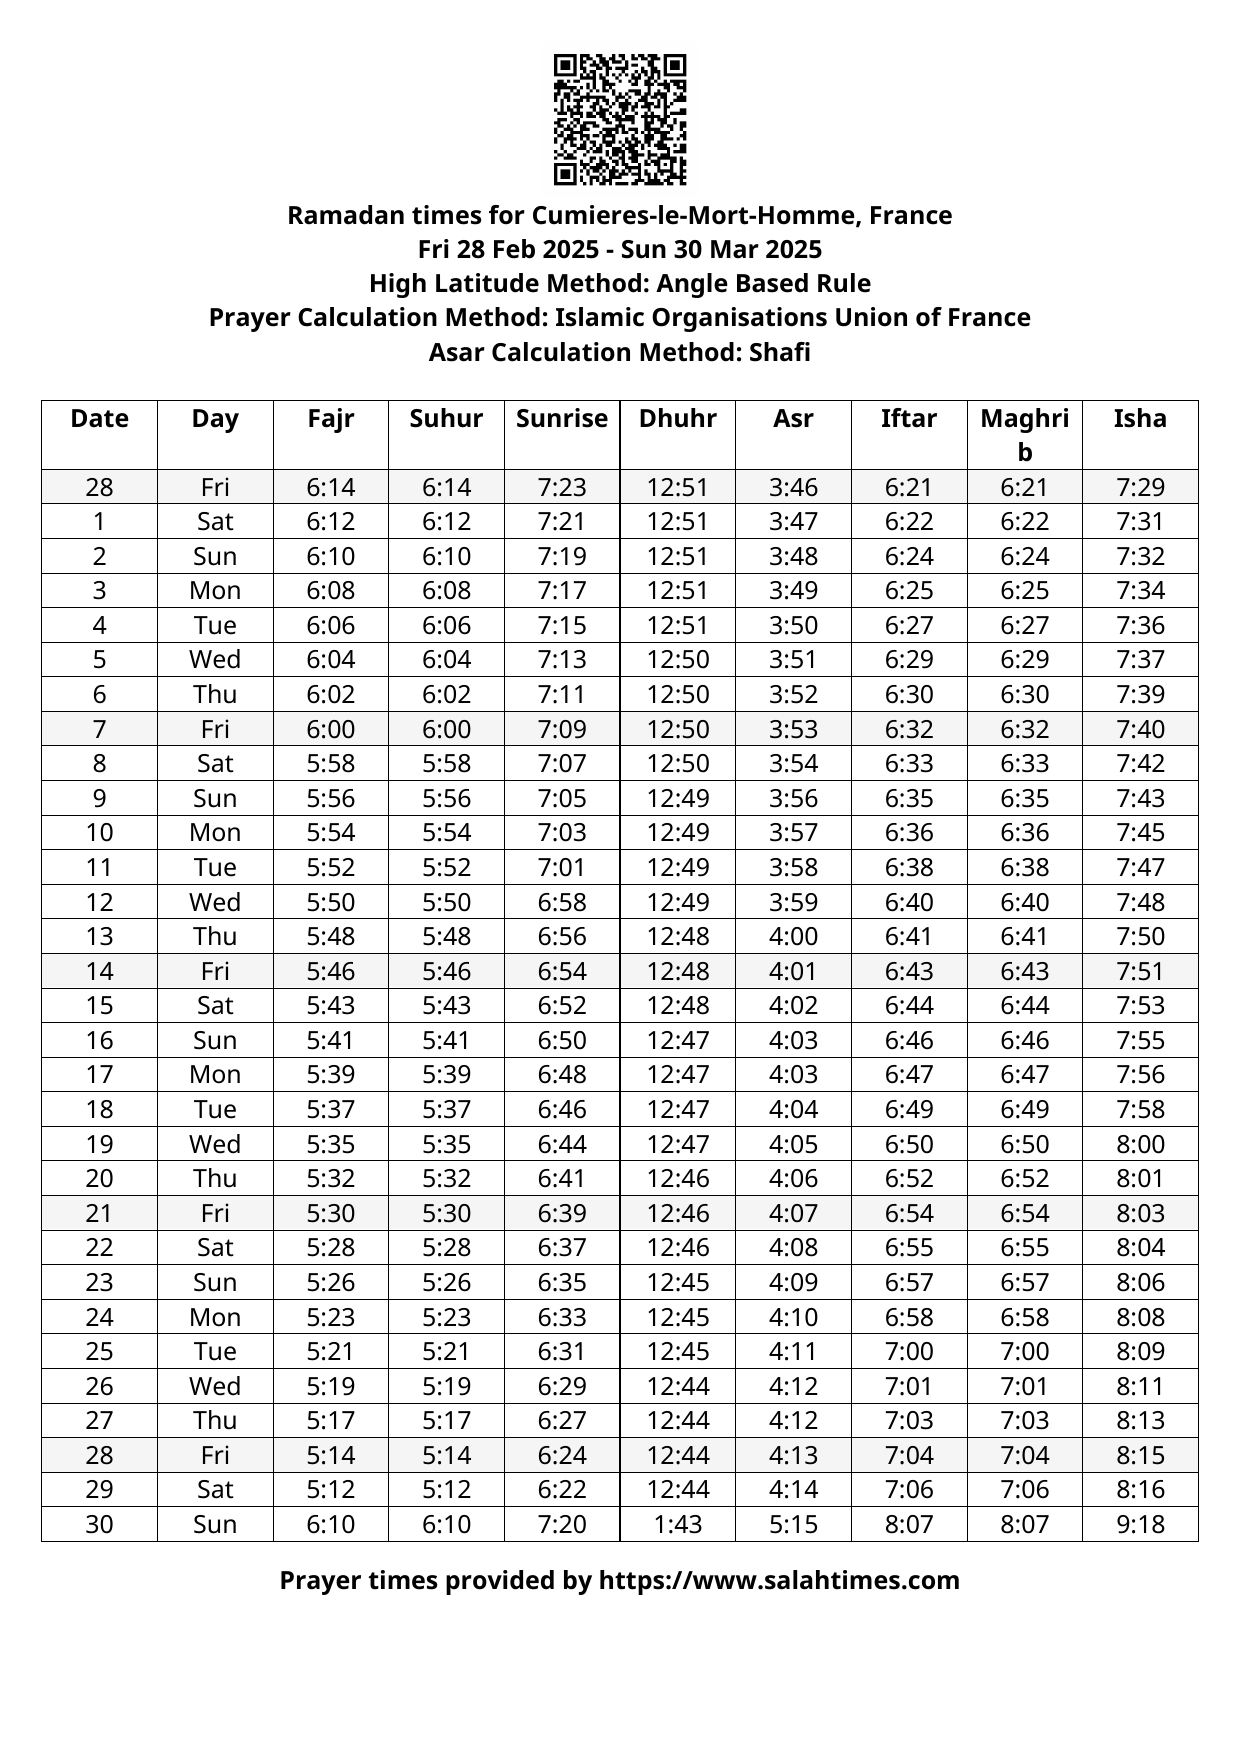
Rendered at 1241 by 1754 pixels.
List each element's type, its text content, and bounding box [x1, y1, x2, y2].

table_cell 6:00 [274, 712, 388, 745]
table_cell 6:35 [505, 1265, 619, 1299]
table_cell 5:54 [389, 816, 504, 849]
table_cell 7:42 [1083, 746, 1198, 780]
table_cell Sat [158, 504, 273, 538]
table_cell 7:04 [852, 1438, 967, 1472]
table_cell 6:49 [968, 1092, 1082, 1126]
table_cell 15 [42, 989, 157, 1022]
table_cell 7:09 [505, 712, 619, 745]
table_cell 8:08 [1083, 1300, 1198, 1333]
table_cell 6 [42, 677, 157, 711]
table_cell 5:43 [389, 989, 504, 1022]
table_cell 7:51 [1083, 954, 1198, 987]
table_cell 7:36 [1083, 608, 1198, 642]
table_cell 6:22 [968, 504, 1082, 538]
table_cell 12:49 [621, 885, 735, 918]
table_cell 3:50 [736, 608, 851, 642]
table_header Isha [1083, 401, 1198, 469]
table_cell 5:37 [274, 1092, 388, 1126]
table_cell 6:52 [505, 989, 619, 1022]
table_cell 6:40 [852, 885, 967, 918]
table_cell 3:59 [736, 885, 851, 918]
table_cell Sat [158, 989, 273, 1022]
table_cell 10 [42, 816, 157, 849]
table_cell 6:22 [505, 1473, 619, 1506]
table_cell 4:02 [736, 989, 851, 1022]
table_cell 7:50 [1083, 919, 1198, 953]
table_cell 4:07 [736, 1196, 851, 1229]
table_cell 6:14 [389, 470, 504, 503]
table_cell Tue [158, 608, 273, 642]
table_cell 7:01 [505, 850, 619, 884]
table_cell 8:00 [1083, 1127, 1198, 1160]
table_cell 8:15 [1083, 1438, 1198, 1472]
table_cell Sun [158, 539, 273, 572]
table_cell Wed [158, 885, 273, 918]
table_cell 6:47 [968, 1058, 1082, 1091]
table_cell 5:26 [274, 1265, 388, 1299]
table_cell Sat [158, 1473, 273, 1506]
text Prayer Calculation Method: Islamic Organisations Union of France [42, 300, 1198, 334]
table_cell 29 [42, 1473, 157, 1506]
table_cell 5:12 [274, 1473, 388, 1506]
table_cell 28 [42, 1438, 157, 1472]
table_cell 7:45 [1083, 816, 1198, 849]
table_cell 7:03 [505, 816, 619, 849]
table_cell 19 [42, 1127, 157, 1160]
text Asar Calculation Method: Shafi [42, 334, 1198, 368]
table_cell 24 [42, 1300, 157, 1333]
table_header Fajr [274, 401, 388, 469]
table_cell 6:57 [852, 1265, 967, 1299]
table_cell 12:49 [621, 781, 735, 814]
table_cell 7:55 [1083, 1023, 1198, 1057]
table_cell 7:04 [968, 1438, 1082, 1472]
table_cell 8:07 [852, 1507, 967, 1541]
table_cell 5:14 [389, 1438, 504, 1472]
table_cell 6:08 [274, 574, 388, 607]
table_cell 3:47 [736, 504, 851, 538]
table_cell 12:44 [621, 1438, 735, 1472]
table_cell 21 [42, 1196, 157, 1229]
table_cell Sat [158, 746, 273, 780]
table_cell Fri [158, 1196, 273, 1229]
table_cell Wed [158, 1127, 273, 1160]
table_cell 7:20 [505, 1507, 619, 1541]
table_cell 6:38 [852, 850, 967, 884]
table_cell 6:36 [852, 816, 967, 849]
table_cell 12 [42, 885, 157, 918]
table_cell 8:11 [1083, 1369, 1198, 1402]
table_cell 5:54 [274, 816, 388, 849]
table_cell 3:48 [736, 539, 851, 572]
table_cell 16 [42, 1023, 157, 1057]
table_cell 4:12 [736, 1404, 851, 1437]
table_cell 5:17 [274, 1404, 388, 1437]
table_cell 6:43 [968, 954, 1082, 987]
table_cell 6:52 [852, 1161, 967, 1195]
table_cell 12:47 [621, 1023, 735, 1057]
table_cell Thu [158, 919, 273, 953]
table_header Date [42, 401, 157, 469]
table_cell 5:17 [389, 1404, 504, 1437]
table_cell 4:03 [736, 1058, 851, 1091]
table_cell 5:32 [389, 1161, 504, 1195]
table_cell 4:01 [736, 954, 851, 987]
table_cell 28 [42, 470, 157, 503]
table_cell 5:32 [274, 1161, 388, 1195]
table_cell 8:01 [1083, 1161, 1198, 1195]
table_cell 6:24 [505, 1438, 619, 1472]
table_cell 6:33 [505, 1300, 619, 1333]
table_cell 5:52 [274, 850, 388, 884]
table_cell 7:03 [852, 1404, 967, 1437]
table_cell 12:46 [621, 1161, 735, 1195]
table_cell 6:06 [389, 608, 504, 642]
table_cell 7:56 [1083, 1058, 1198, 1091]
table_cell Fri [158, 954, 273, 987]
table_cell 3:53 [736, 712, 851, 745]
table_cell 12:51 [621, 470, 735, 503]
table_cell Thu [158, 677, 273, 711]
table_cell 6:33 [968, 746, 1082, 780]
table_cell 4:12 [736, 1369, 851, 1402]
table_cell 6:04 [389, 643, 504, 676]
table_cell 6:04 [274, 643, 388, 676]
table_cell 5:19 [274, 1369, 388, 1402]
table_cell 7:58 [1083, 1092, 1198, 1126]
table_cell 6:58 [968, 1300, 1082, 1333]
text Prayer times provided by https://www.salahtimes.com [42, 1563, 1198, 1597]
table_cell 12:48 [621, 989, 735, 1022]
table_cell 5:58 [389, 746, 504, 780]
table_header Maghrib [968, 401, 1082, 469]
table_cell 5:48 [389, 919, 504, 953]
table_cell 5:26 [389, 1265, 504, 1299]
table_cell 13 [42, 919, 157, 953]
table_cell 5:21 [389, 1334, 504, 1368]
table_cell 3 [42, 574, 157, 607]
table_cell 7:48 [1083, 885, 1198, 918]
text Ramadan times for Cumieres-le-Mort-Homme, France [42, 198, 1198, 232]
table_cell 4:05 [736, 1127, 851, 1160]
table_cell 4:00 [736, 919, 851, 953]
table_cell 6:55 [852, 1231, 967, 1264]
table_cell 7:40 [1083, 712, 1198, 745]
table_cell 23 [42, 1265, 157, 1299]
table_cell 5:50 [389, 885, 504, 918]
table_cell Fri [158, 1438, 273, 1472]
table_cell 6:00 [389, 712, 504, 745]
table_cell Thu [158, 1161, 273, 1195]
table_cell 6:58 [505, 885, 619, 918]
table_cell 6:37 [505, 1231, 619, 1264]
table_cell Sun [158, 1265, 273, 1299]
table_cell Sun [158, 1023, 273, 1057]
table_cell 6:21 [852, 470, 967, 503]
table_cell 6:12 [274, 504, 388, 538]
table_cell 6:44 [968, 989, 1082, 1022]
table_cell 7:32 [1083, 539, 1198, 572]
table_cell 6:24 [968, 539, 1082, 572]
table_cell 6:27 [505, 1404, 619, 1437]
table_cell 6:31 [505, 1334, 619, 1368]
table_cell 6:02 [389, 677, 504, 711]
table_cell 6:50 [852, 1127, 967, 1160]
table_cell 6:44 [852, 989, 967, 1022]
table_cell 5:28 [389, 1231, 504, 1264]
table_cell 7:17 [505, 574, 619, 607]
table_cell 6:46 [968, 1023, 1082, 1057]
table_cell 6:50 [505, 1023, 619, 1057]
table_cell 12:47 [621, 1127, 735, 1160]
table_cell 4:14 [736, 1473, 851, 1506]
table_cell 5:35 [274, 1127, 388, 1160]
table_cell 5:12 [389, 1473, 504, 1506]
table_cell 6:54 [968, 1196, 1082, 1229]
table_cell 7:00 [852, 1334, 967, 1368]
table_cell 3:54 [736, 746, 851, 780]
table_cell 7:06 [968, 1473, 1082, 1506]
table_cell 5:21 [274, 1334, 388, 1368]
table_header Sunrise [505, 401, 619, 469]
table_cell 4:13 [736, 1438, 851, 1472]
table_cell 4:04 [736, 1092, 851, 1126]
table_cell 7:00 [968, 1334, 1082, 1368]
table_cell 6:27 [968, 608, 1082, 642]
table_cell 7:05 [505, 781, 619, 814]
table_cell 12:48 [621, 919, 735, 953]
table_cell 4:09 [736, 1265, 851, 1299]
table_cell 7:23 [505, 470, 619, 503]
table_cell 7:01 [852, 1369, 967, 1402]
table_cell 6:10 [274, 1507, 388, 1541]
table_cell 12:49 [621, 850, 735, 884]
table_cell 7:13 [505, 643, 619, 676]
table_cell 6:56 [505, 919, 619, 953]
table_cell 11 [42, 850, 157, 884]
table_cell 5:56 [274, 781, 388, 814]
table_cell 6:33 [852, 746, 967, 780]
table_cell 5:43 [274, 989, 388, 1022]
table_cell 6:30 [968, 677, 1082, 711]
table_cell 6:29 [968, 643, 1082, 676]
table_cell 12:51 [621, 574, 735, 607]
table_cell Mon [158, 816, 273, 849]
table_cell 6:35 [968, 781, 1082, 814]
table_cell 5:46 [274, 954, 388, 987]
table_header Dhuhr [621, 401, 735, 469]
table_cell 6:46 [852, 1023, 967, 1057]
table_cell 6:10 [274, 539, 388, 572]
table_cell 5:39 [389, 1058, 504, 1091]
table_cell 8:03 [1083, 1196, 1198, 1229]
table_cell 5:50 [274, 885, 388, 918]
table_cell 7:07 [505, 746, 619, 780]
table_cell 20 [42, 1161, 157, 1195]
table_cell 6:02 [274, 677, 388, 711]
table_cell 5:28 [274, 1231, 388, 1264]
table_cell 12:51 [621, 504, 735, 538]
table_cell Tue [158, 1092, 273, 1126]
table_cell 3:46 [736, 470, 851, 503]
table_cell 7:39 [1083, 677, 1198, 711]
table_cell 12:50 [621, 643, 735, 676]
table_cell 6:41 [852, 919, 967, 953]
table_cell 8:06 [1083, 1265, 1198, 1299]
table_cell Sun [158, 1507, 273, 1541]
table_cell 4:10 [736, 1300, 851, 1333]
table_cell 4:11 [736, 1334, 851, 1368]
table_cell Tue [158, 850, 273, 884]
table_cell 6:41 [505, 1161, 619, 1195]
picture [542, 41, 699, 198]
table_cell Tue [158, 1334, 273, 1368]
table_cell 6:32 [968, 712, 1082, 745]
table_cell 7:01 [968, 1369, 1082, 1402]
table_cell 5:37 [389, 1092, 504, 1126]
table_cell 8 [42, 746, 157, 780]
table_cell 6:10 [389, 539, 504, 572]
table_cell 8:16 [1083, 1473, 1198, 1506]
table_cell 6:06 [274, 608, 388, 642]
table_cell 7:06 [852, 1473, 967, 1506]
table_cell Wed [158, 643, 273, 676]
table_cell 3:58 [736, 850, 851, 884]
table_cell 6:39 [505, 1196, 619, 1229]
table_cell 12:45 [621, 1334, 735, 1368]
table_cell 8:07 [968, 1507, 1082, 1541]
table_cell 7:29 [1083, 470, 1198, 503]
table_cell 12:47 [621, 1058, 735, 1091]
table_cell 6:14 [274, 470, 388, 503]
table_cell 6:12 [389, 504, 504, 538]
table_cell 6:22 [852, 504, 967, 538]
table_cell 8:13 [1083, 1404, 1198, 1437]
table_cell 5:14 [274, 1438, 388, 1472]
table_cell 12:44 [621, 1369, 735, 1402]
table_cell 5:58 [274, 746, 388, 780]
table_cell 7:37 [1083, 643, 1198, 676]
table_cell 1:43 [621, 1507, 735, 1541]
table_cell 5:23 [274, 1300, 388, 1333]
table_cell 9:18 [1083, 1507, 1198, 1541]
table_cell 6:48 [505, 1058, 619, 1091]
table_cell 6:47 [852, 1058, 967, 1091]
table_cell 12:44 [621, 1473, 735, 1506]
table_header Iftar [852, 401, 967, 469]
table_cell 6:29 [852, 643, 967, 676]
table_cell 12:45 [621, 1265, 735, 1299]
table_cell 3:57 [736, 816, 851, 849]
table_cell 5:30 [274, 1196, 388, 1229]
table_cell Sat [158, 1231, 273, 1264]
table_cell 3:56 [736, 781, 851, 814]
table_cell 2 [42, 539, 157, 572]
table_cell 12:48 [621, 954, 735, 987]
table_cell 6:32 [852, 712, 967, 745]
text Fri 28 Feb 2025 - Sun 30 Mar 2025 [42, 232, 1198, 266]
table_cell 18 [42, 1092, 157, 1126]
table_cell 4:03 [736, 1023, 851, 1057]
table_cell Mon [158, 1058, 273, 1091]
table_cell 6:43 [852, 954, 967, 987]
table_cell Wed [158, 1369, 273, 1402]
table_cell 6:29 [505, 1369, 619, 1402]
table_cell 5:48 [274, 919, 388, 953]
table_cell 5:23 [389, 1300, 504, 1333]
table_cell 7:43 [1083, 781, 1198, 814]
table_cell 7:53 [1083, 989, 1198, 1022]
table_cell 6:54 [505, 954, 619, 987]
table_cell Mon [158, 1300, 273, 1333]
table_cell 6:25 [852, 574, 967, 607]
table_cell 5:15 [736, 1507, 851, 1541]
table_cell 5:30 [389, 1196, 504, 1229]
table_cell 8:04 [1083, 1231, 1198, 1264]
table_cell 3:51 [736, 643, 851, 676]
table_cell 5:35 [389, 1127, 504, 1160]
table_cell 6:21 [968, 470, 1082, 503]
table_cell 4 [42, 608, 157, 642]
table_cell 6:36 [968, 816, 1082, 849]
table_cell Mon [158, 574, 273, 607]
table_cell 5:19 [389, 1369, 504, 1402]
table_cell 9 [42, 781, 157, 814]
table_cell 5:41 [389, 1023, 504, 1057]
table_cell Thu [158, 1404, 273, 1437]
table_cell 8:09 [1083, 1334, 1198, 1368]
text High Latitude Method: Angle Based Rule [42, 266, 1198, 300]
table_cell 17 [42, 1058, 157, 1091]
table_cell 6:24 [852, 539, 967, 572]
table_header Asr [736, 401, 851, 469]
table_cell 12:45 [621, 1300, 735, 1333]
table_cell 6:38 [968, 850, 1082, 884]
table_cell 12:50 [621, 712, 735, 745]
table_cell 5:46 [389, 954, 504, 987]
table_cell 6:57 [968, 1265, 1082, 1299]
table_cell 7:21 [505, 504, 619, 538]
table_cell 6:49 [852, 1092, 967, 1126]
table_cell 30 [42, 1507, 157, 1541]
table_cell 7:11 [505, 677, 619, 711]
table_cell 12:51 [621, 608, 735, 642]
table_cell 6:27 [852, 608, 967, 642]
table_cell 6:08 [389, 574, 504, 607]
table_cell 5:52 [389, 850, 504, 884]
table_cell 4:08 [736, 1231, 851, 1264]
table_cell 4:06 [736, 1161, 851, 1195]
table_cell 12:44 [621, 1404, 735, 1437]
table_cell 12:46 [621, 1231, 735, 1264]
table_cell 5:39 [274, 1058, 388, 1091]
table_cell 12:50 [621, 746, 735, 780]
table_cell 6:50 [968, 1127, 1082, 1160]
table_cell 7 [42, 712, 157, 745]
table_cell 6:52 [968, 1161, 1082, 1195]
table_cell 7:34 [1083, 574, 1198, 607]
table_cell 5 [42, 643, 157, 676]
table_cell 25 [42, 1334, 157, 1368]
table_cell 6:54 [852, 1196, 967, 1229]
table_cell 6:58 [852, 1300, 967, 1333]
table_cell Fri [158, 470, 273, 503]
table_cell 6:30 [852, 677, 967, 711]
table_cell 7:03 [968, 1404, 1082, 1437]
table_cell 14 [42, 954, 157, 987]
table_cell 3:49 [736, 574, 851, 607]
table_cell 12:49 [621, 816, 735, 849]
table_cell 6:55 [968, 1231, 1082, 1264]
table_cell Fri [158, 712, 273, 745]
table_cell 22 [42, 1231, 157, 1264]
table_cell 7:15 [505, 608, 619, 642]
table_cell 12:51 [621, 539, 735, 572]
table_header Suhur [389, 401, 504, 469]
table_cell 6:10 [389, 1507, 504, 1541]
table_cell 6:44 [505, 1127, 619, 1160]
table_cell 7:31 [1083, 504, 1198, 538]
table_header Day [158, 401, 273, 469]
table_cell 7:19 [505, 539, 619, 572]
table_cell 12:46 [621, 1196, 735, 1229]
table_cell 1 [42, 504, 157, 538]
table_cell 5:56 [389, 781, 504, 814]
table_cell 27 [42, 1404, 157, 1437]
table_cell 6:46 [505, 1092, 619, 1126]
table_cell 6:41 [968, 919, 1082, 953]
table_cell 3:52 [736, 677, 851, 711]
table_cell 5:41 [274, 1023, 388, 1057]
table_cell 26 [42, 1369, 157, 1402]
table_cell 6:25 [968, 574, 1082, 607]
table_cell Sun [158, 781, 273, 814]
table_cell 6:35 [852, 781, 967, 814]
table_cell 6:40 [968, 885, 1082, 918]
table_cell 12:47 [621, 1092, 735, 1126]
table_cell 7:47 [1083, 850, 1198, 884]
table_cell 12:50 [621, 677, 735, 711]
